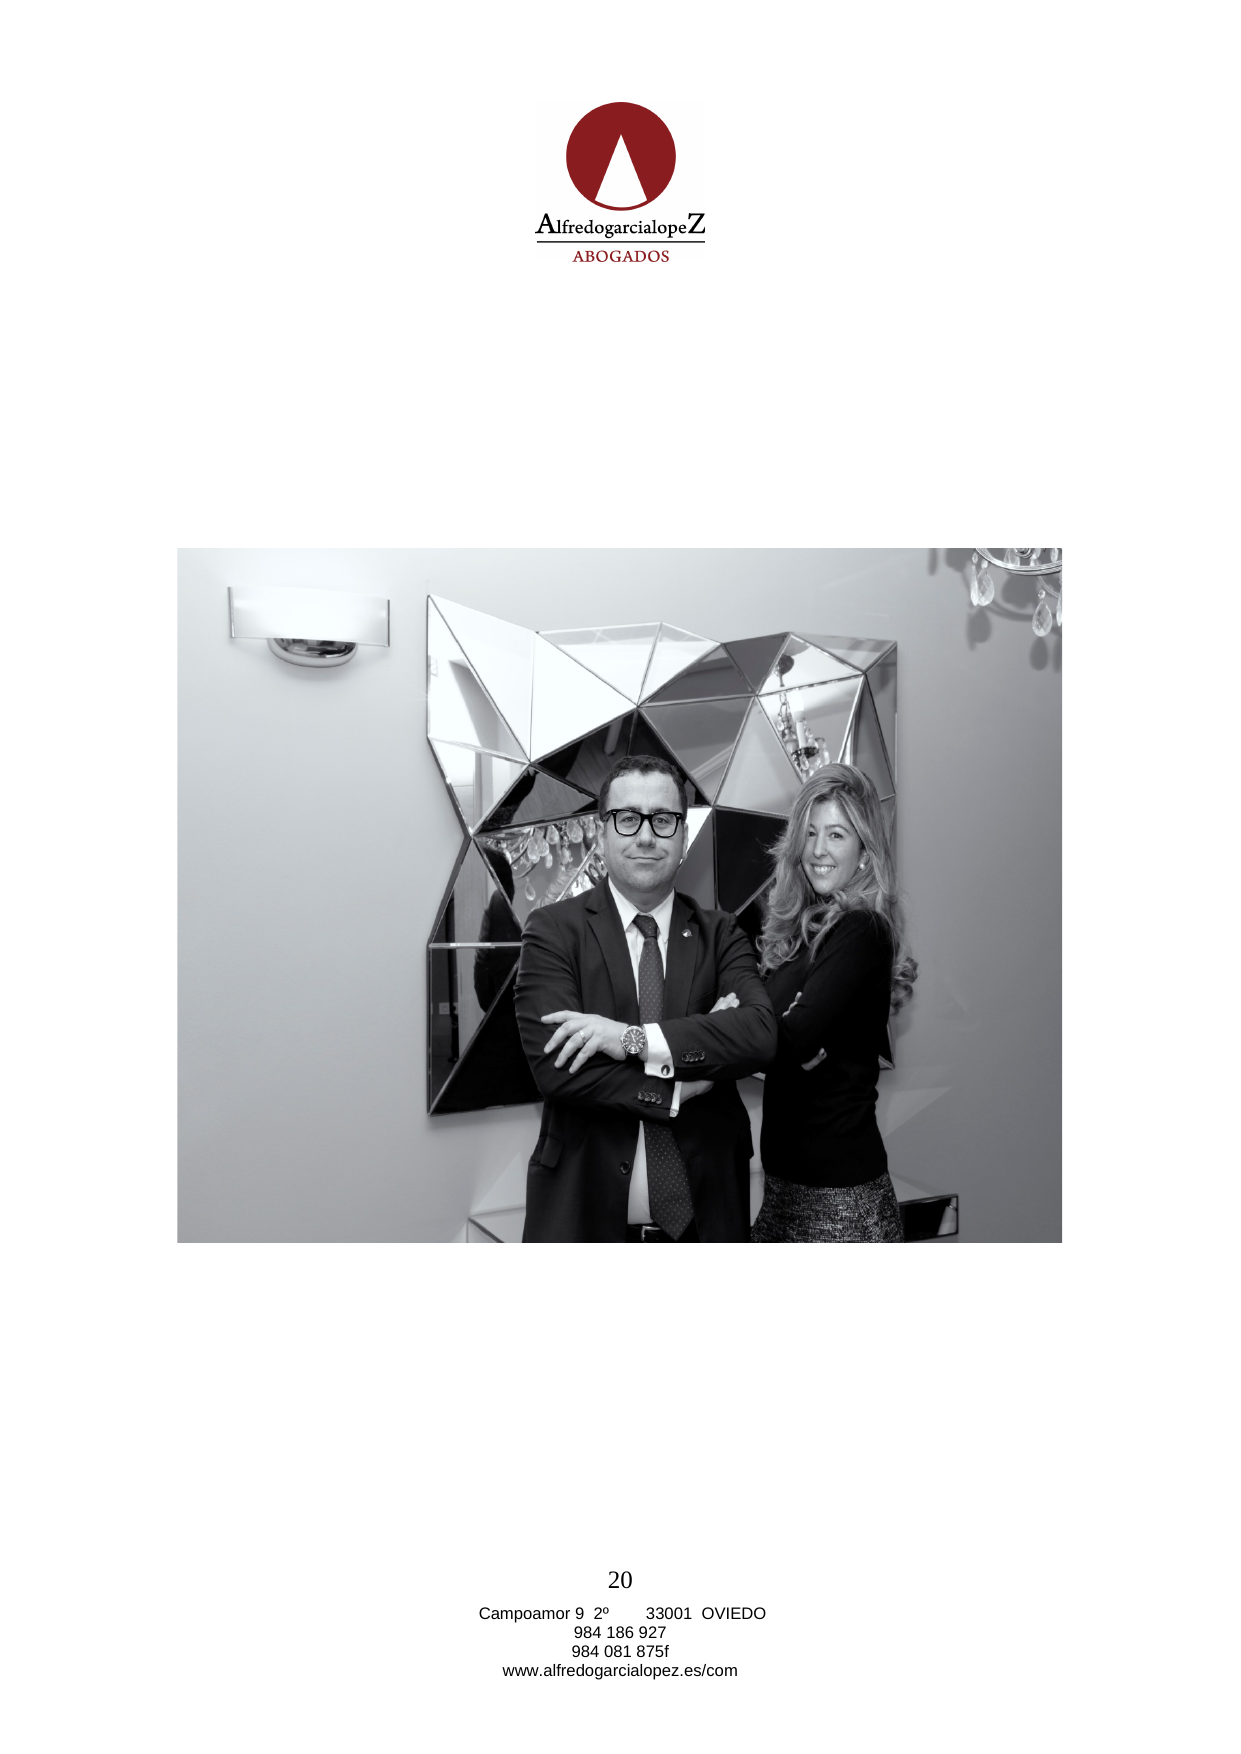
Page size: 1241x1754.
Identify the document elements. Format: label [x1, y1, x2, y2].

picture [177, 548, 1063, 1243]
picture [535, 102, 705, 262]
